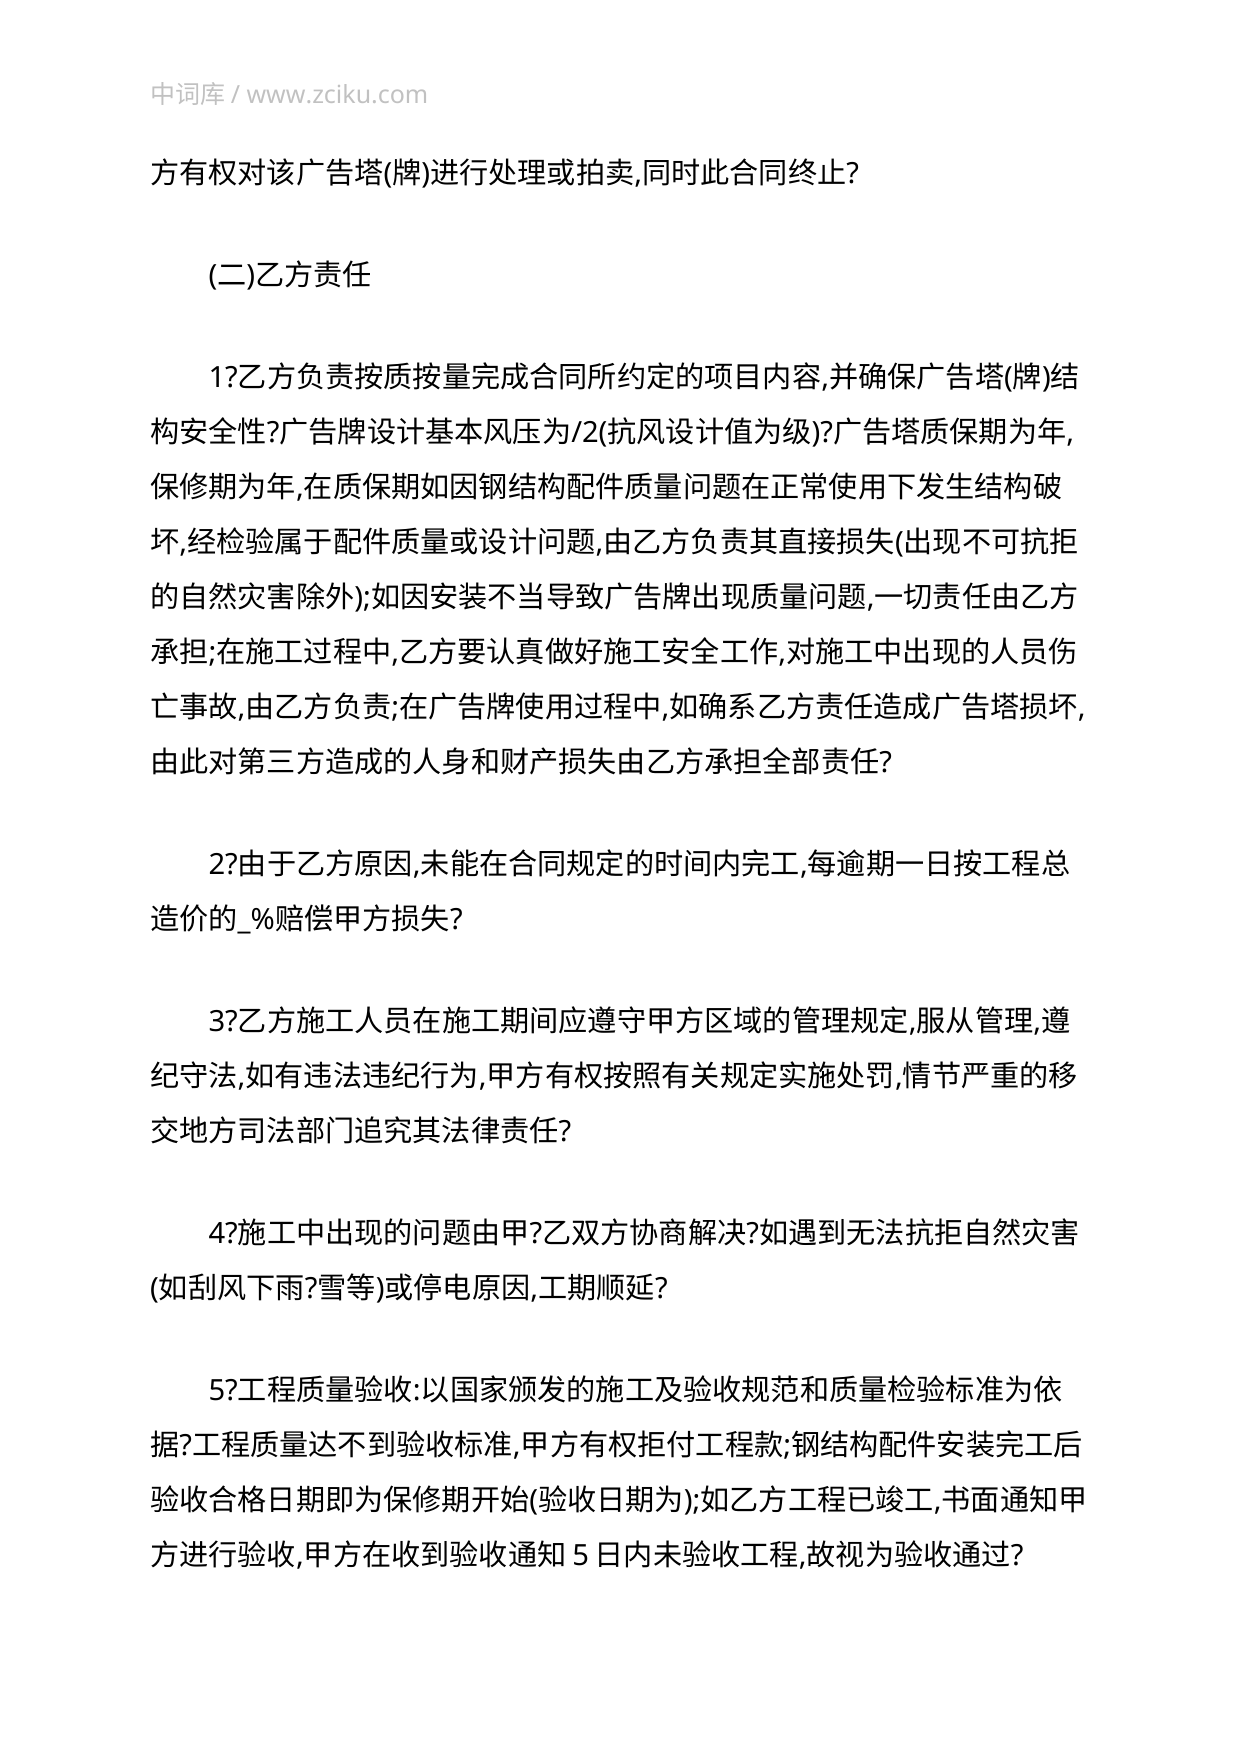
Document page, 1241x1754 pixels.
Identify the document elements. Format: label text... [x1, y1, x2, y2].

text 4?施工中出现的问题由甲?乙双方协商解决?如遇到无法抗拒自然灾害(如刮风下雨?雪等)或停电原因,工期顺延? [150, 1210, 1090, 1307]
text (二)乙方责任 [150, 252, 1090, 294]
text 5?工程质量验收:以国家颁发的施工及验收规范和质量检验标准为依据?工程质量达不到验收标准,甲方有权拒付工程款;钢结构配件安装完工后验收合格日期即为保修期开始(验收日期为);如乙方工程已竣工,书面通知甲方进行验收,甲方在收到验收通知5日内未验收工程,故视为验收通过? [150, 1367, 1090, 1574]
text 2?由于乙方原因,未能在合同规定的时间内完工,每逾期一日按工程总造价的_%赔偿甲方损失? [150, 841, 1090, 938]
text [150, 150, 1090, 192]
text 1?乙方负责按质按量完成合同所约定的项目内容,并确保广告塔(牌)结构安全性?广告牌设计基本风压为/2(抗风设计值为级)?广告塔质保期为年,保修期为年,在质保期如因钢结构配件质量问题在正常使用下发生结构破坏,经检验属于配件质量或设计问题,由乙方负责其直接损失(出现不可抗拒的自然灾害除外);如因安装不当导致广告牌出现质量问题,一切责任由乙方承担;在施工过程中,乙方要认真做好施工安全工作,对施工中出现的人员伤亡事故,由乙方负责;在广告牌使用过程中,如确系乙方责任造成广告塔损坏,由此对第三方造成的人身和财产损失由乙方承担全部责任? [150, 354, 1090, 781]
text 3?乙方施工人员在施工期间应遵守甲方区域的管理规定,服从管理,遵纪守法,如有违法违纪行为,甲方有权按照有关规定实施处罚,情节严重的移交地方司法部门追究其法律责任? [150, 998, 1090, 1150]
